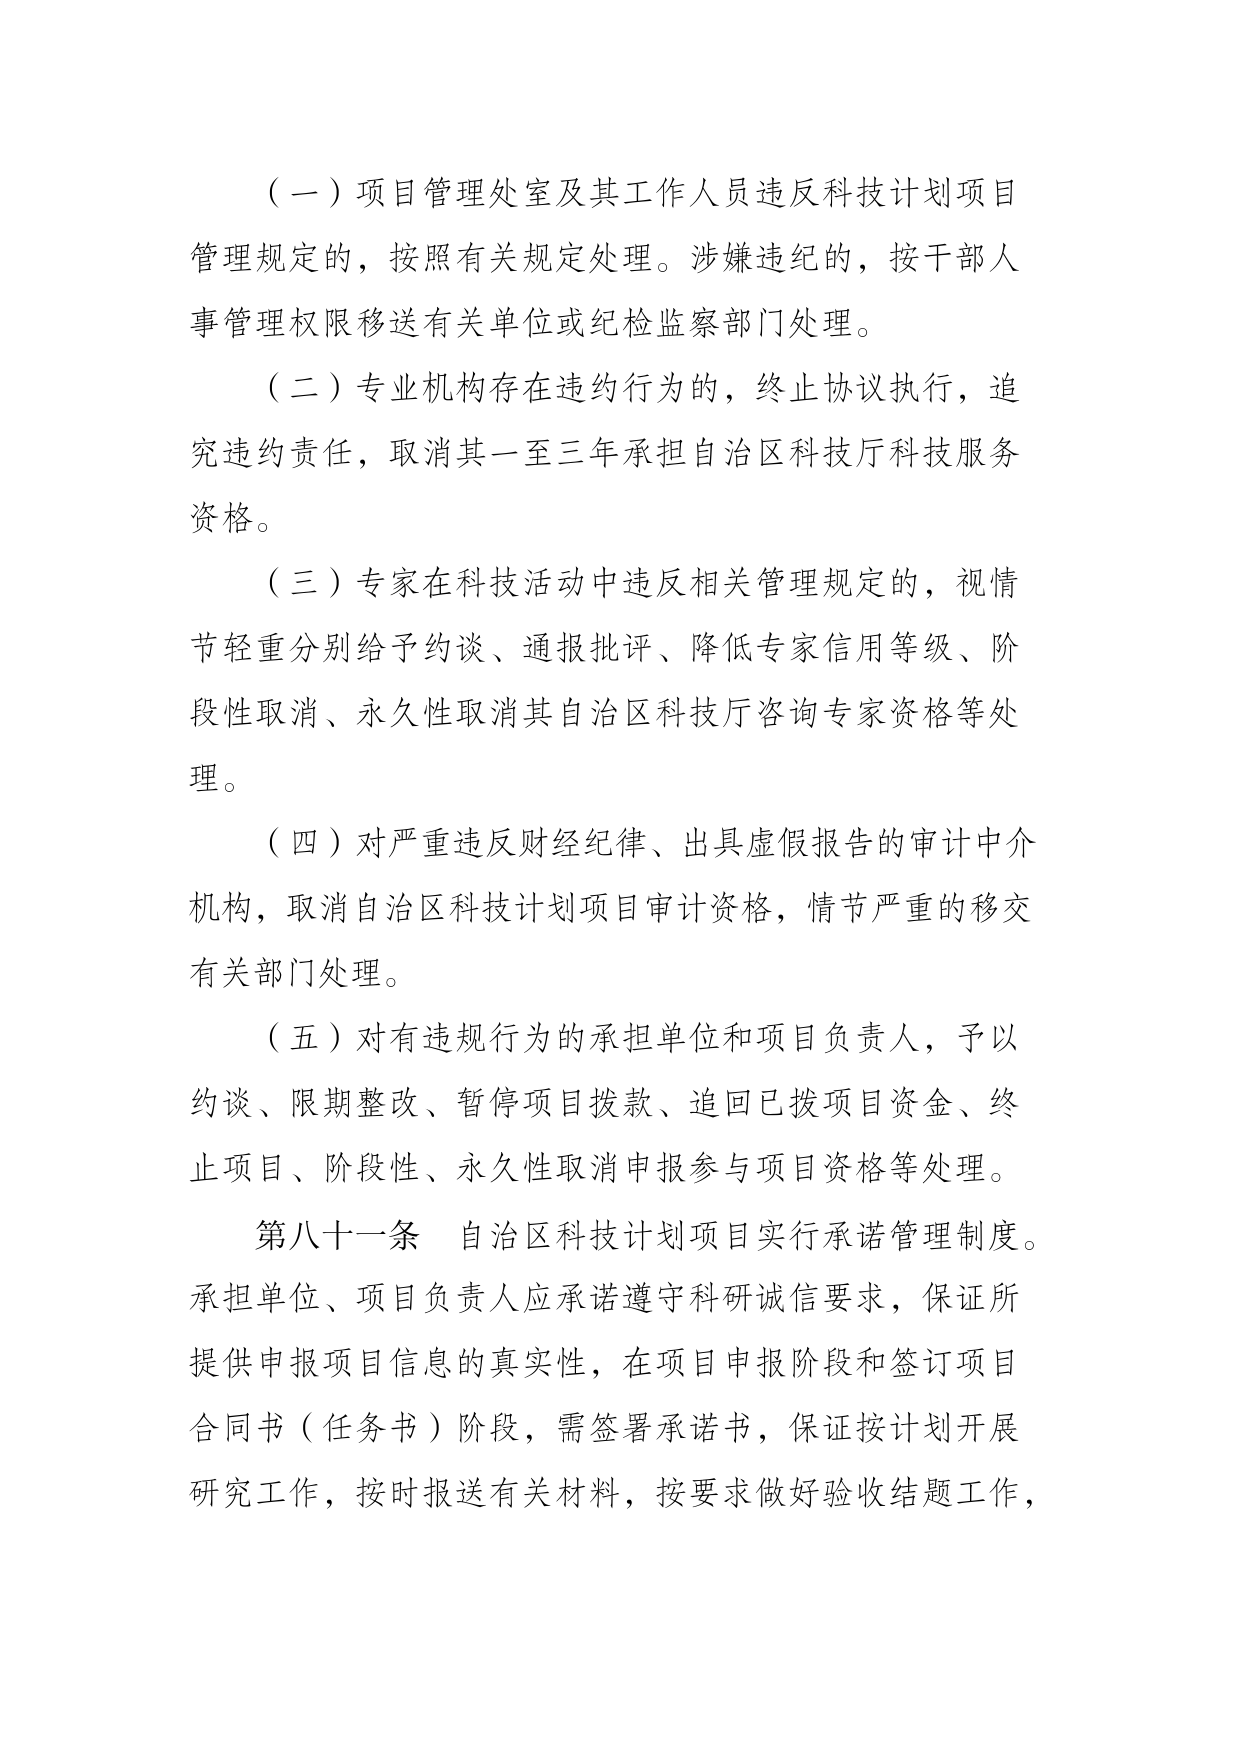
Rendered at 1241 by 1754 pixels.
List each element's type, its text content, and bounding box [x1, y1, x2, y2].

text （五）对有违规行为的承担单位和项目负责人，予以约谈、限期整改、暂停项目拨款、追回已拨项目资金、终止项目、阶段性、永久性取消申报参与项目资格等处理。 [187, 1007, 1053, 1202]
text （三）专家在科技活动中违反相关管理规定的，视情节轻重分别给予约谈、通报批评、降低专家信用等级、阶段性取消、永久性取消其自治区科技厅咨询专家资格等处理。 [187, 552, 1053, 812]
text （四）对严重违反财经纪律、出具虚假报告的审计中介机构，取消自治区科技计划项目审计资格，情节严重的移交有关部门处理。 [187, 812, 1053, 1007]
text （一）项目管理处室及其工作人员违反科技计划项目管理规定的，按照有关规定处理。涉嫌违纪的，按干部人事管理权限移送有关单位或纪检监察部门处理。 [187, 162, 1053, 357]
text （二）专业机构存在违约行为的，终止协议执行，追究违约责任，取消其一至三年承担自治区科技厅科技服务资格。 [187, 357, 1053, 552]
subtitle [187, 1202, 1053, 1527]
